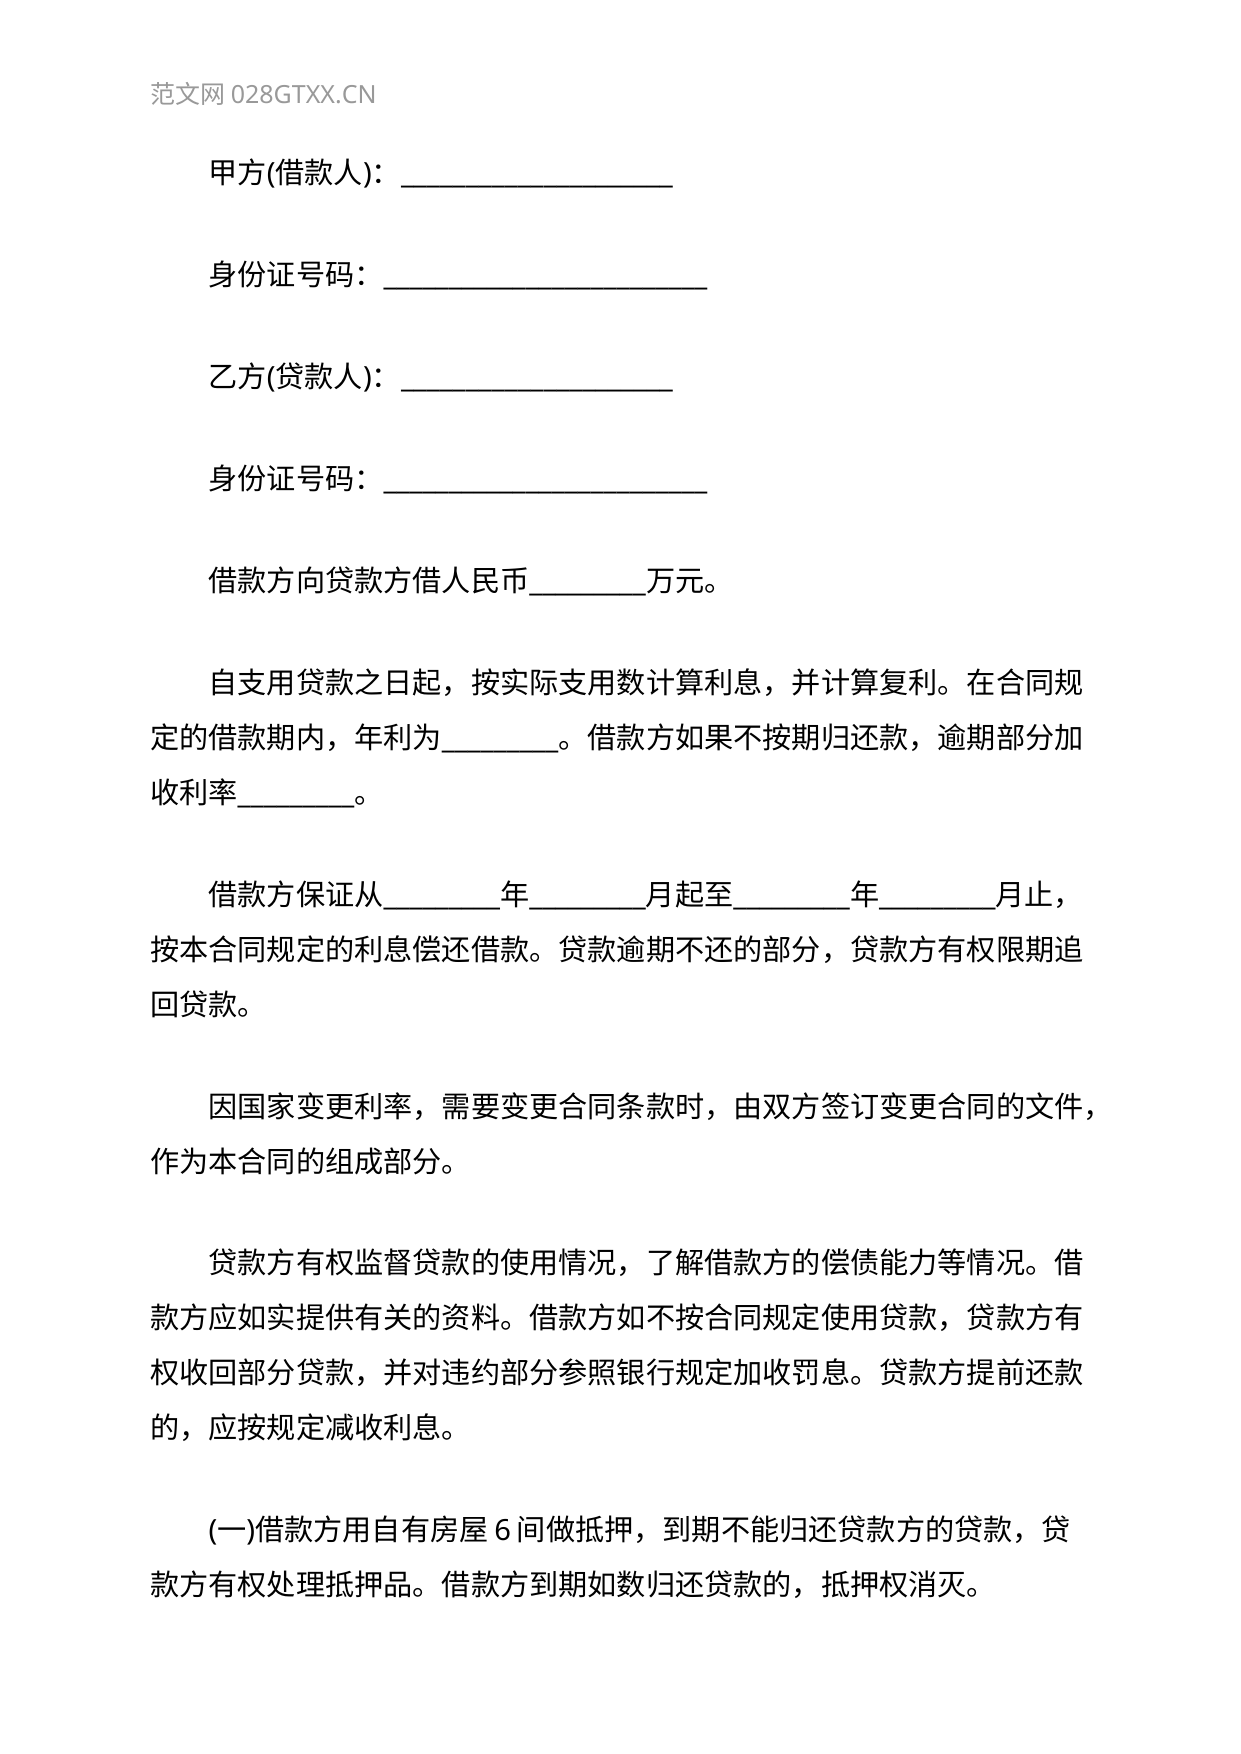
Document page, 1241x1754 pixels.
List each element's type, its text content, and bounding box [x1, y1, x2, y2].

text 甲方(借款人)：_____________________ [150, 150, 1090, 192]
text 乙方(贷款人)：_____________________ [150, 354, 1090, 396]
text 因国家变更利率，需要变更合同条款时，由双方签订变更合同的文件，作为本合同的组成部分。 [150, 1083, 1090, 1181]
text 身份证号码：_________________________ [150, 252, 1090, 294]
text (一)借款方用自有房屋6间做抵押，到期不能归还贷款方的贷款，贷款方有权处理抵押品。借款方到期如数归还贷款的，抵押权消灭。 [150, 1507, 1090, 1604]
text 借款方保证从_________年_________月起至_________年_________月止，按本合同规定的利息偿还借款。贷款逾期不还的部分，贷款方有权限期追回贷款。 [150, 872, 1090, 1024]
text 贷款方有权监督贷款的使用情况，了解借款方的偿债能力等情况。借款方应如实提供有关的资料。借款方如不按合同规定使用贷款，贷款方有权收回部分贷款，并对违约部分参照银行规定加收罚息。贷款方提前还款的，应按规定减收利息。 [150, 1240, 1090, 1447]
text 借款方向贷款方借人民币_________万元。 [150, 558, 1090, 600]
text 自支用贷款之日起，按实际支用数计算利息，并计算复利。在合同规定的借款期内，年利为_________。借款方如果不按期归还款，逾期部分加收利率_________。 [150, 660, 1090, 812]
text 身份证号码：_________________________ [150, 456, 1090, 498]
